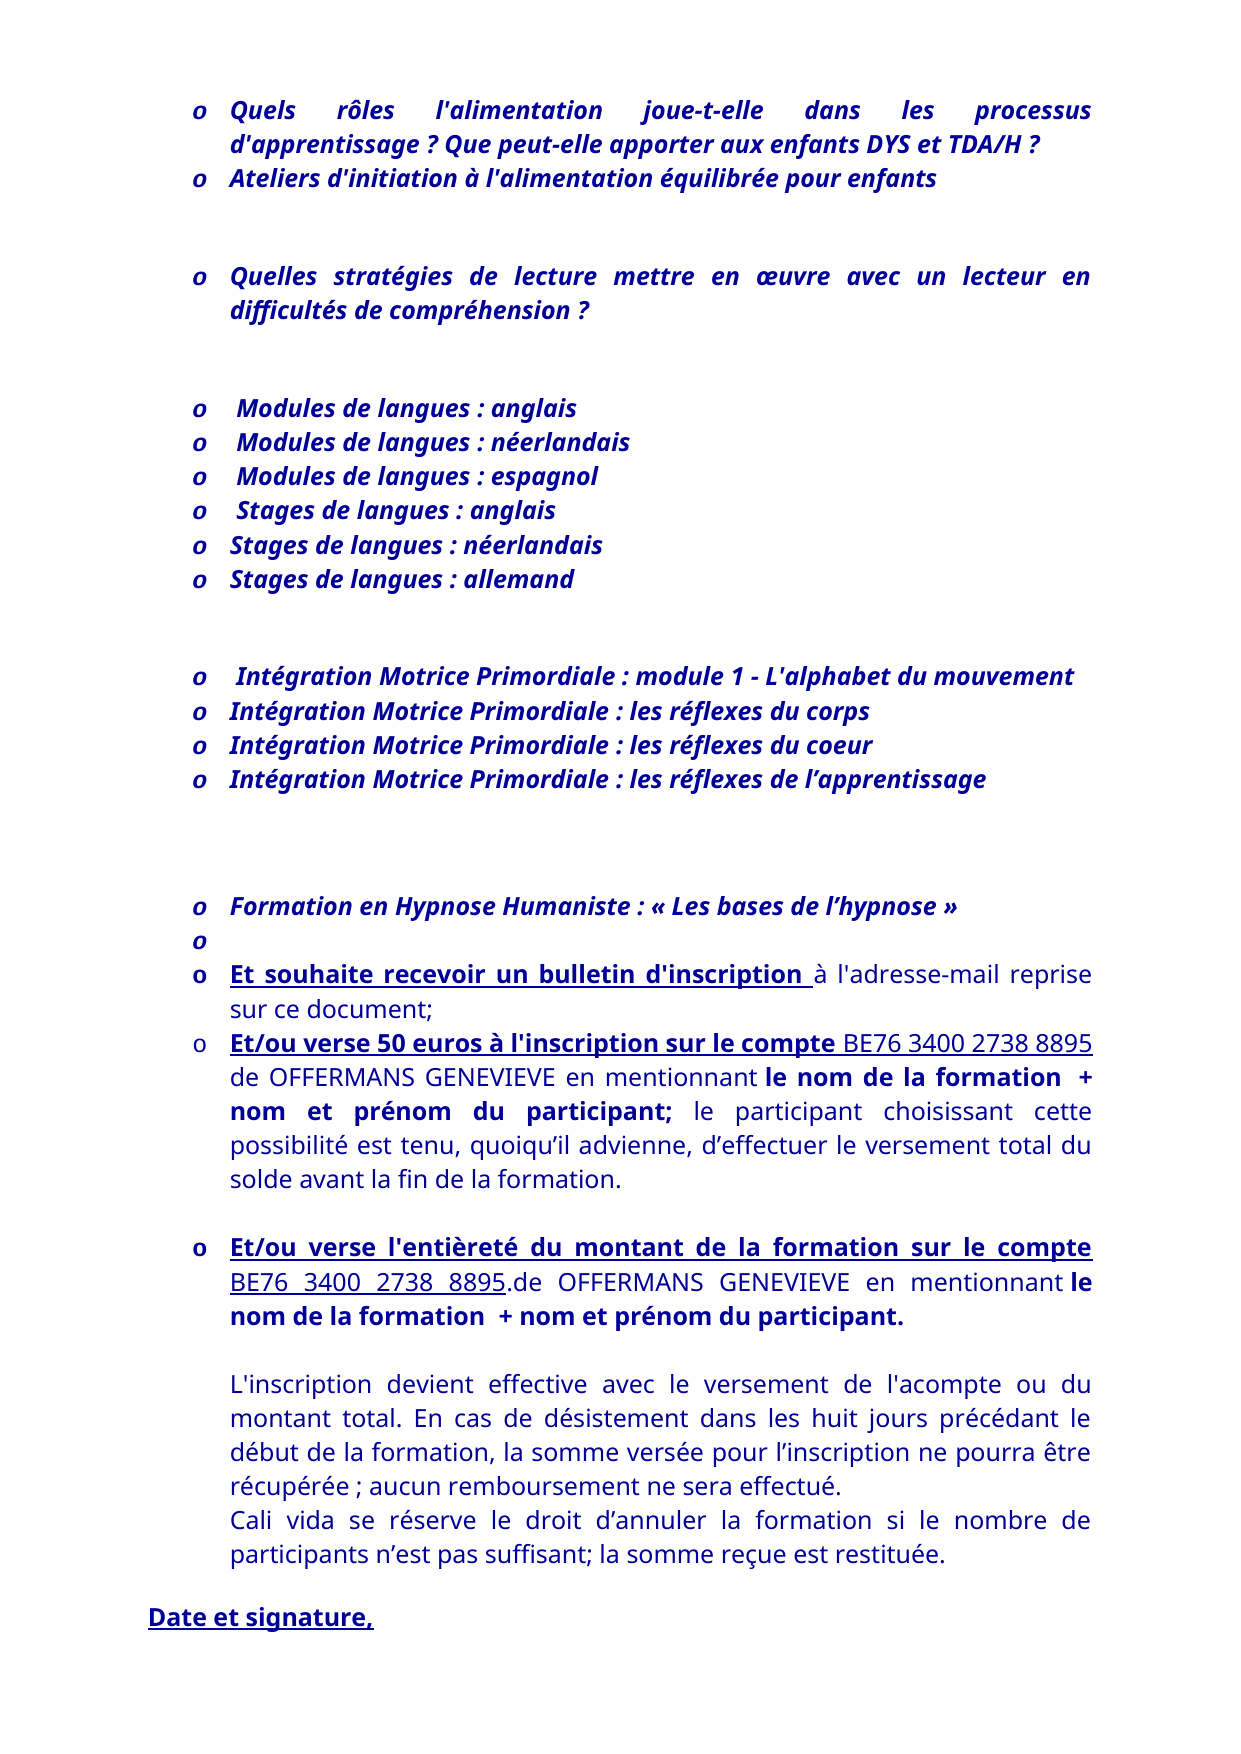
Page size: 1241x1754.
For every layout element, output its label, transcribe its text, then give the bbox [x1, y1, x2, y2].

list Modules de langues : néerlandais [192, 424, 1092, 459]
list Modules de langues : espagnol [192, 459, 1092, 493]
list Formation en Hypnose Humaniste : « Les bases de l’hypnose » [192, 888, 1092, 923]
list Quels rôles l'alimentation joue-t-elle dans les processus d'apprentissage ? Que peut-elle apporter aux enfants DYS et TDA/H ? [192, 93, 1092, 161]
list Modules de langues : anglais [192, 390, 1092, 424]
list Intégration Motrice Primordiale : les réflexes de l’apprentissage [192, 762, 1092, 796]
list Intégration Motrice Primordiale : les réflexes du corps [192, 693, 1092, 728]
list Cali vida se réserve le droit d’annuler la formation si le nombre de participants n’est pas suffisant; la somme reçue est restituée. [229, 1503, 1092, 1571]
list Stages de langues : anglais [192, 493, 1092, 527]
list L'inscription devient effective avec le versement de l'acompte ou du montant total. En cas de désistement dans les huit jours précédant le début de la formation, la somme versée pour l’inscription ne pourra être récupérée ; aucun remboursement ne sera effectué. [229, 1366, 1092, 1503]
list Quelles stratégies de lecture mettre en œuvre avec un lecteur en difficultés de compréhension ? [192, 259, 1092, 327]
list Ateliers d'initiation à l'alimentation équilibrée pour enfants [192, 161, 1092, 195]
list Intégration Motrice Primordiale : module 1 - L'alphabet du mouvement [192, 659, 1092, 693]
list Intégration Motrice Primordiale : les réflexes du coeur [192, 728, 1092, 762]
list Stages de langues : néerlandais [192, 527, 1092, 562]
list Et/ou verse l'entièreté du montant de la formation sur le compte BE76 3400 2738 8895.de OFFERMANS GENEVIEVE en mentionnant le nom de la formation + nom et prénom du participant. [192, 1230, 1092, 1332]
list Et souhaite recevoir un bulletin d'inscription à l'adresse-mail reprise sur ce document; [192, 957, 1092, 1025]
text Date et signature, [148, 1599, 1092, 1633]
list Et/ou verse 50 euros à l'inscription sur le compte BE76 3400 2738 8895 de OFFERMANS GENEVIEVE en mentionnant le nom de la formation + nom et prénom du participant; le participant choisissant cette possibilité est tenu, quoiqu’il advienne, d’effectuer le versement total du solde avant la fin de la formation. [192, 1025, 1092, 1196]
list Stages de langues : allemand [192, 562, 1092, 596]
